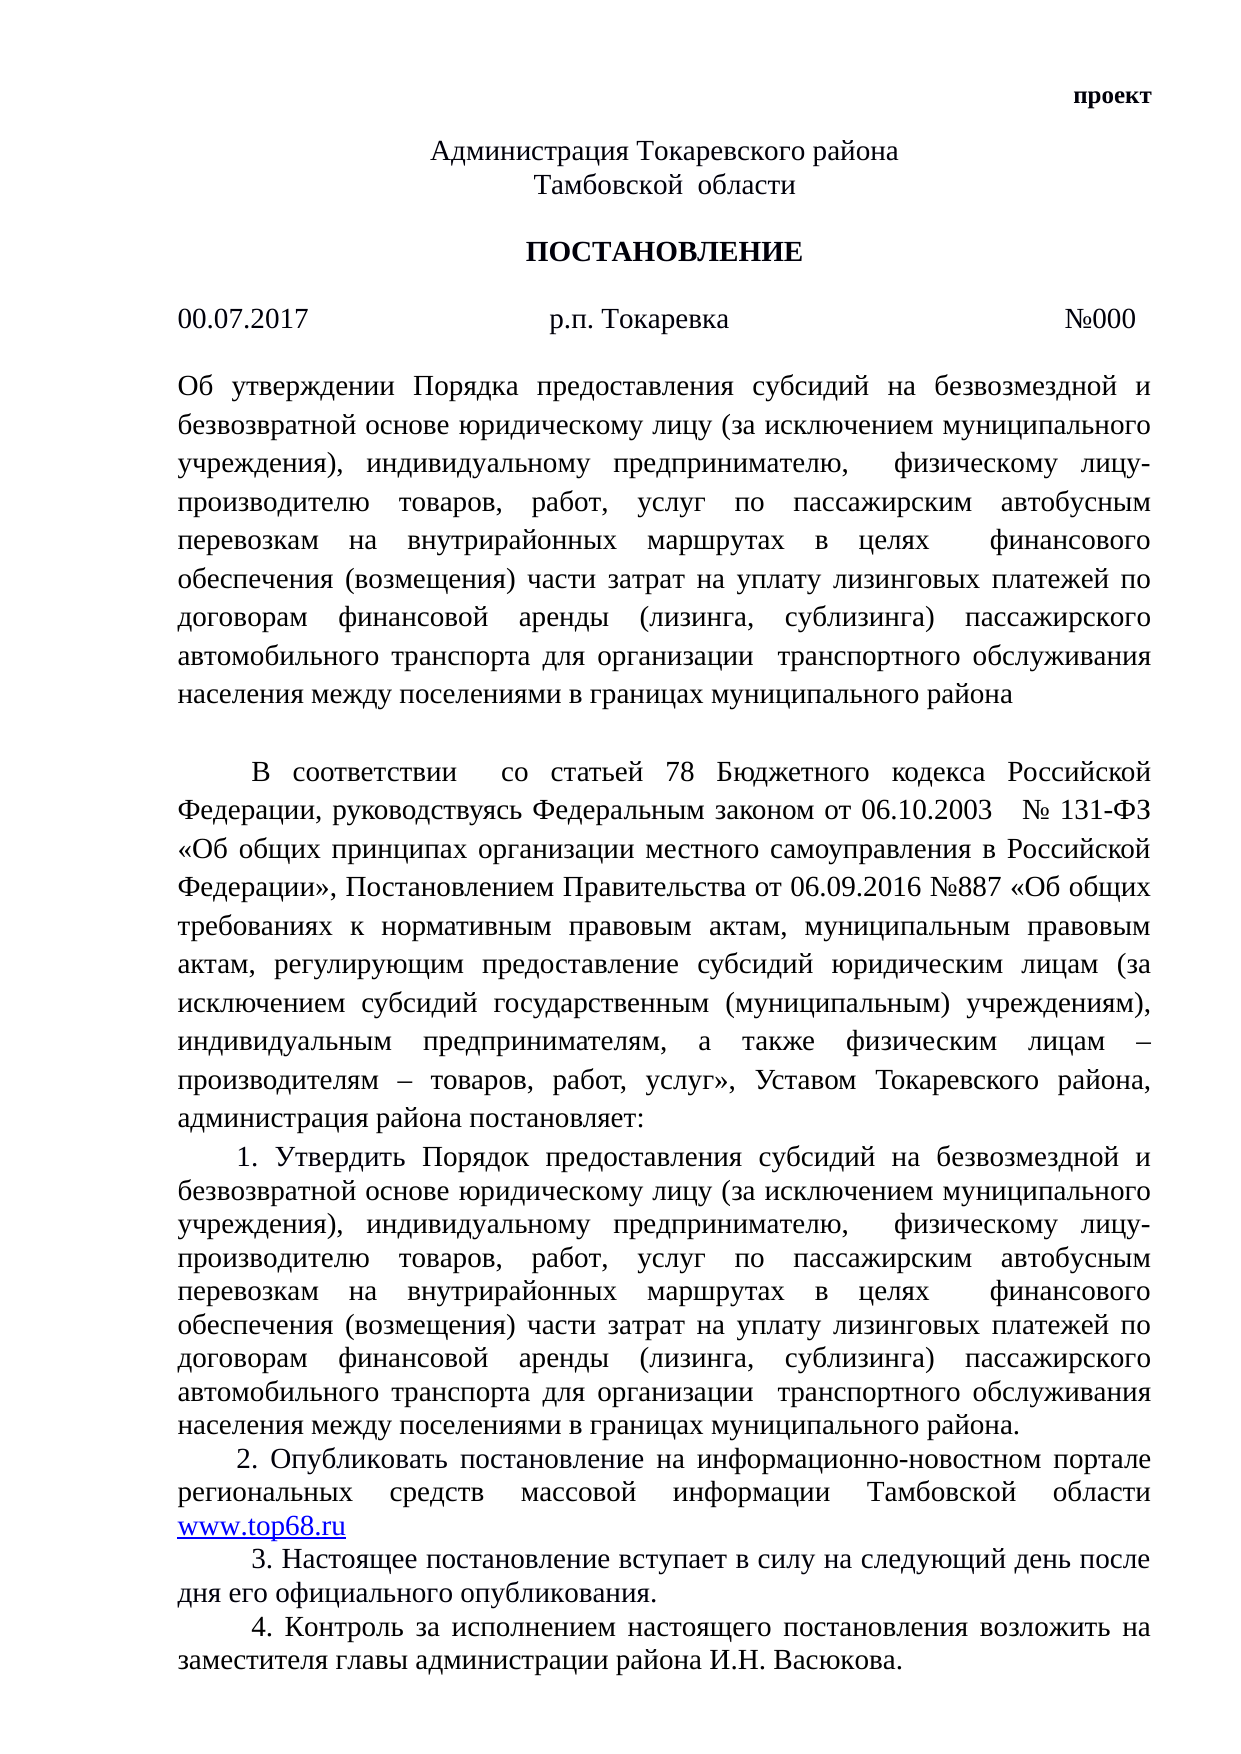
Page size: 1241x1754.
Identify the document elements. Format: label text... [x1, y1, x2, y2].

text 1. Утвердить Порядок предоставления субсидий на безвозмездной и безвозвратной основе юридическому лицу (за исключением муниципального учреждения), индивидуальному предпринимателю, физическому лицу- производителю товаров, работ, услуг по пассажирским автобусным перевозкам на внутрирайонных маршрутах в целях финансового обеспечения (возмещения) части затрат на уплату лизинговых платежей по договорам финансовой аренды (лизинга, сублизинга) пассажирского автомобильного транспорта для организации транспортного обслуживания населения между поселениями в границах муниципального района. [177, 1139, 1152, 1441]
text Тамбовской области [177, 167, 1152, 201]
text 4. Контроль за исполнением настоящего постановления возложить на заместителя главы администрации района И.Н. Васюкова. [177, 1609, 1152, 1676]
text ПОСТАНОВЛЕНИЕ [177, 234, 1152, 268]
text 2. Опубликовать постановление на информационно-новостном портале региональных средств массовой информации Тамбовской области www.top68.ru [177, 1441, 1152, 1542]
text Администрация Токаревского района [177, 133, 1152, 167]
text 00.07.2017 р.п. Токаревка №000 [177, 301, 1152, 335]
text В соответствии со статьей 78 Бюджетного кодекса Российской Федерации, руководствуясь Федеральным законом от 06.10.2003 № 131-ФЗ «Об общих принципах организации местного самоуправления в Российской Федерации», Постановлением Правительства от 06.09.2016 №887 «Об общих требованиях к нормативным правовым актам, муниципальным правовым актам, регулирующим предоставление субсидий юридическим лицам (за исключением субсидий государственным (муниципальным) учреждениям), индивидуальным предпринимателям, а также физическим лицам –производителям – товаров, работ, услуг», Уставом Токаревского района, администрация района постановляет: [177, 754, 1152, 1134]
text Об утверждении Порядка предоставления субсидий на безвозмездной и безвозвратной основе юридическому лицу (за исключением муниципального учреждения), индивидуальному предпринимателю, физическому лицу- производителю товаров, работ, услуг по пассажирским автобусным перевозкам на внутрирайонных маршрутах в целях финансового обеспечения (возмещения) части затрат на уплату лизинговых платежей по договорам финансовой аренды (лизинга, сублизинга) пассажирского автомобильного транспорта для организации транспортного обслуживания населения между поселениями в границах муниципального района [177, 368, 1152, 710]
text 3. Настоящее постановление вступает в силу на следующий день после дня его официального опубликования. [177, 1542, 1152, 1609]
text проект [177, 80, 1152, 108]
